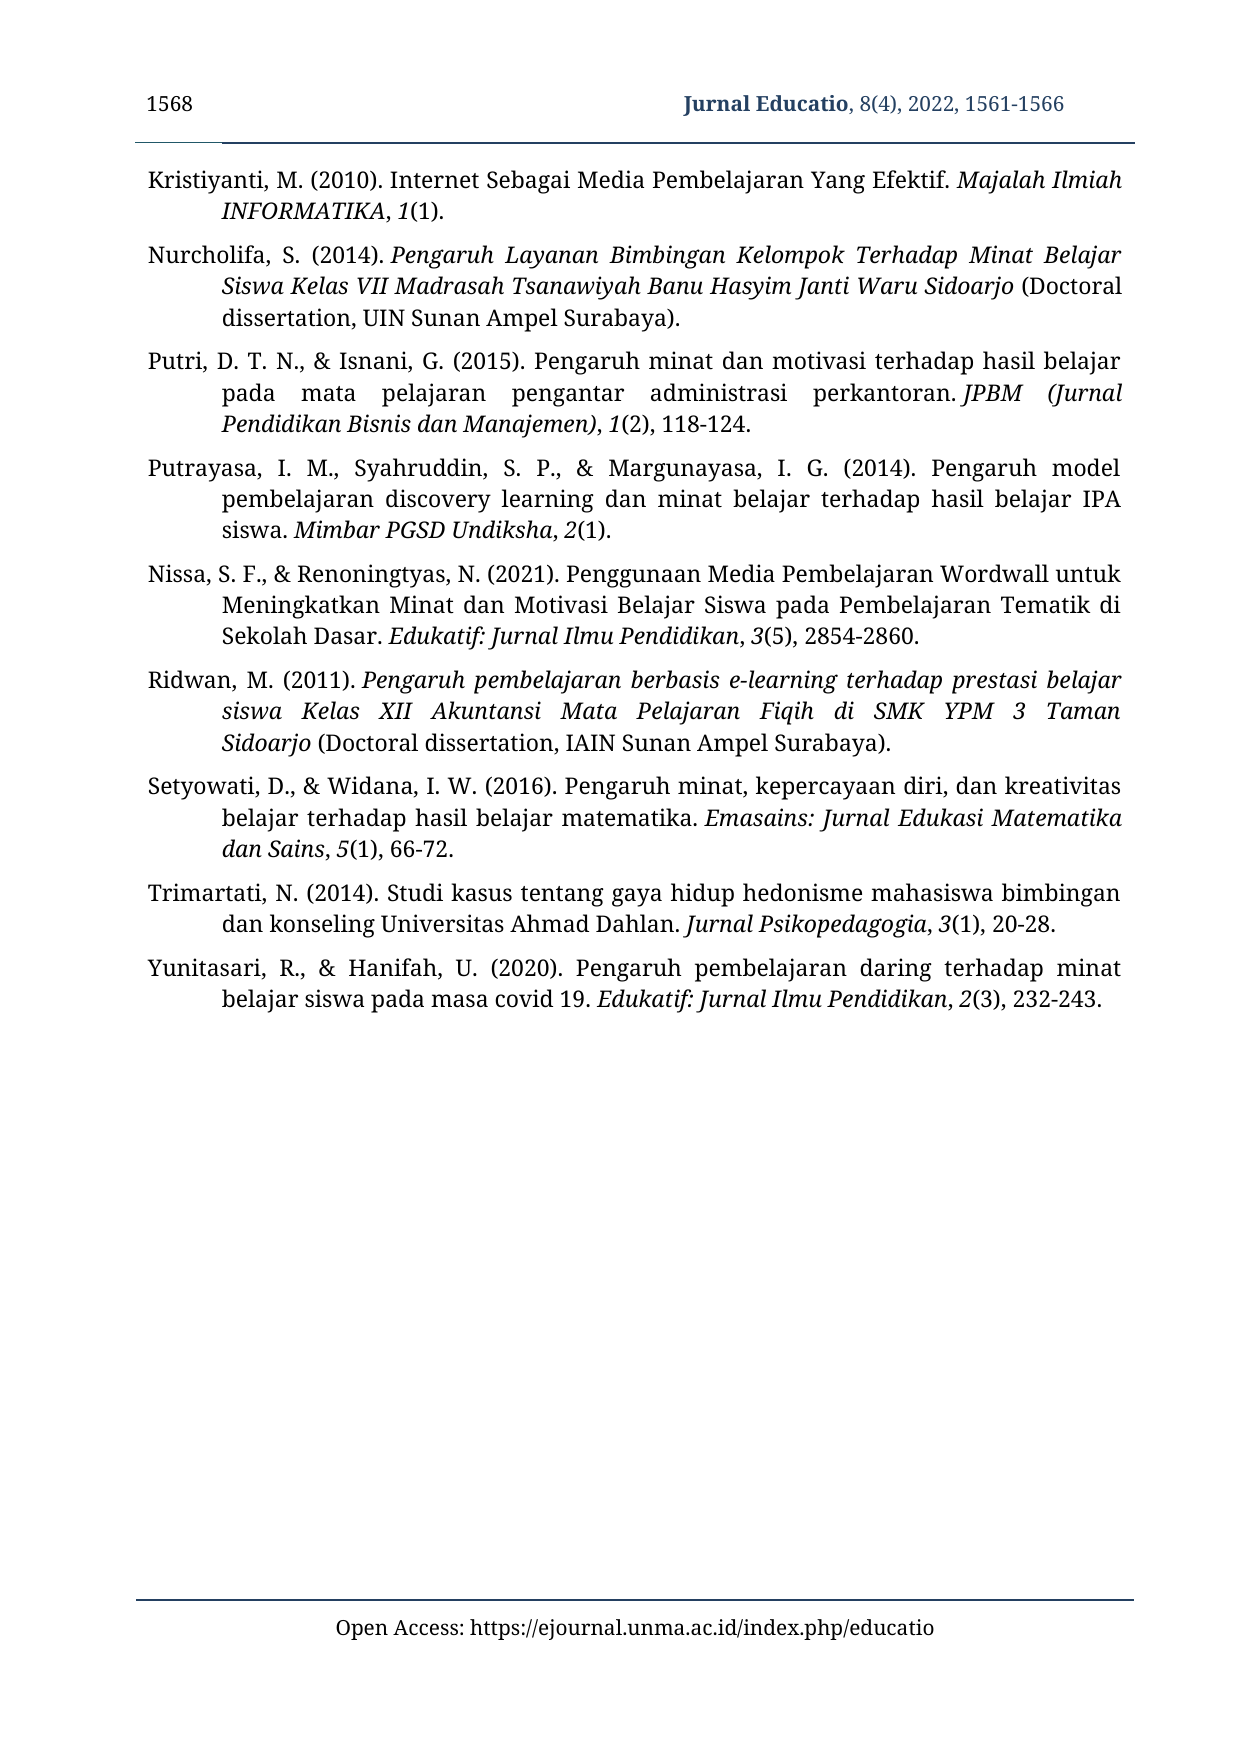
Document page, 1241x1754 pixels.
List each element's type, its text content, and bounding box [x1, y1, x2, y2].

text Putri, D. T. N., & Isnani, G. (2015). Pengaruh minat dan motivasi terhadap hasil belajar pada mata pelajaran pengantar administrasi perkantoran. JPBM (Jurnal Pendidikan Bisnis dan Manajemen), 1(2), 118-124. [148, 345, 1122, 439]
text Setyowati, D., & Widana, I. W. (2016). Pengaruh minat, kepercayaan diri, dan kreativitas belajar terhadap hasil belajar matematika. Emasains: Jurnal Edukasi Matematika dan Sains, 5(1), 66-72. [148, 770, 1122, 864]
text Yunitasari, R., & Hanifah, U. (2020). Pengaruh pembelajaran daring terhadap minat belajar siswa pada masa covid 19. Edukatif: Jurnal Ilmu Pendidikan, 2(3), 232-243. [148, 951, 1122, 1014]
text Kristiyanti, M. (2010). Internet Sebagai Media Pembelajaran Yang Efektif. Majalah Ilmiah INFORMATIKA, 1(1). [148, 164, 1122, 226]
text Trimartati, N. (2014). Studi kasus tentang gaya hidup hedonisme mahasiswa bimbingan dan konseling Universitas Ahmad Dahlan. Jurnal Psikopedagogia, 3(1), 20-28. [148, 876, 1122, 939]
text Nissa, S. F., & Renoningtyas, N. (2021). Penggunaan Media Pembelajaran Wordwall untuk Meningkatkan Minat dan Motivasi Belajar Siswa pada Pembelajaran Tematik di Sekolah Dasar. Edukatif: Jurnal Ilmu Pendidikan, 3(5), 2854-2860. [148, 558, 1122, 651]
text Ridwan, M. (2011). Pengaruh pembelajaran berbasis e-learning terhadap prestasi belajar siswa Kelas XII Akuntansi Mata Pelajaran Fiqih di SMK YPM 3 Taman Sidoarjo (Doctoral dissertation, IAIN Sunan Ampel Surabaya). [148, 664, 1122, 758]
text Putrayasa, I. M., Syahruddin, S. P., & Margunayasa, I. G. (2014). Pengaruh model pembelajaran discovery learning dan minat belajar terhadap hasil belajar IPA siswa. Mimbar PGSD Undiksha, 2(1). [148, 451, 1122, 545]
text Nurcholifa, S. (2014). Pengaruh Layanan Bimbingan Kelompok Terhadap Minat Belajar Siswa Kelas VII Madrasah Tsanawiyah Banu Hasyim Janti Waru Sidoarjo (Doctoral dissertation, UIN Sunan Ampel Surabaya). [148, 239, 1122, 333]
